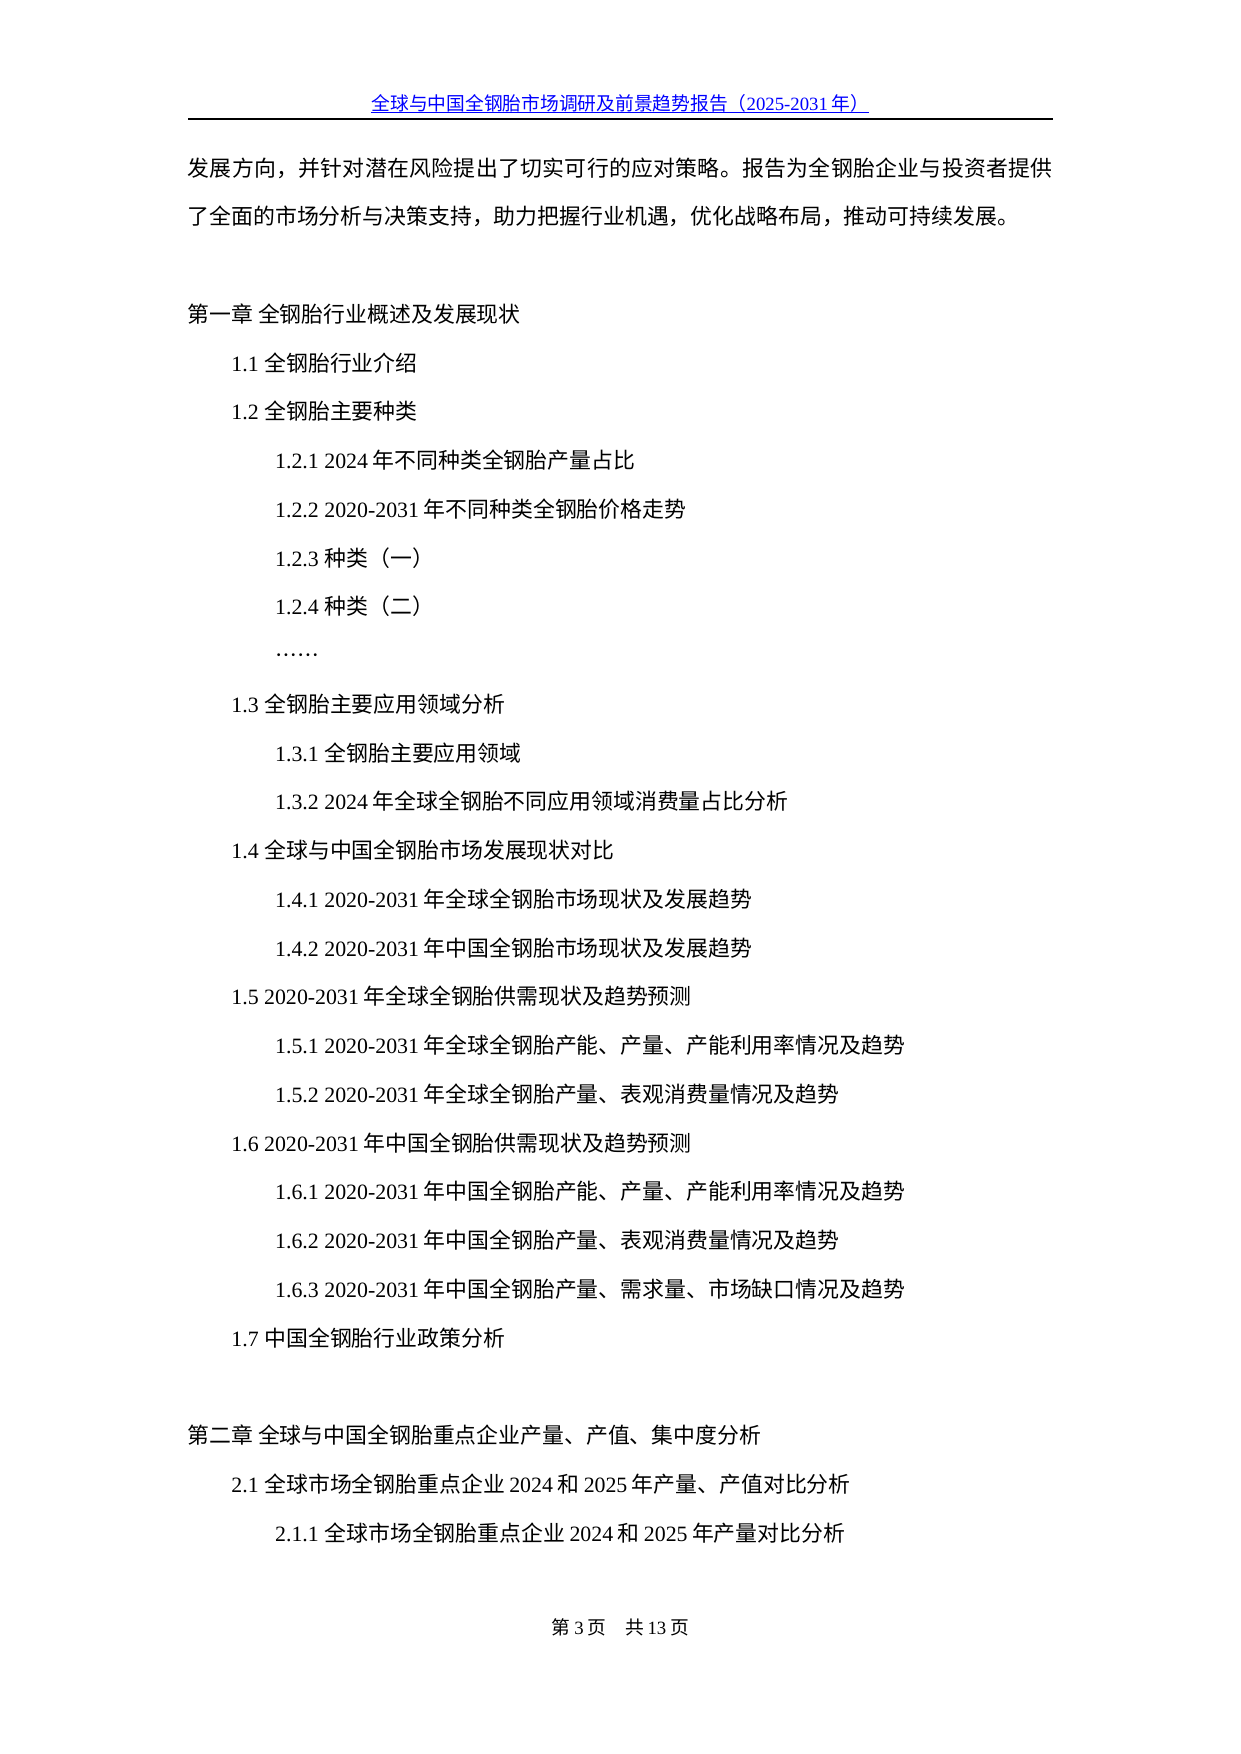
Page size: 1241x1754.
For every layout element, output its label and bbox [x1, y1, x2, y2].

text [187, 150, 1053, 1548]
